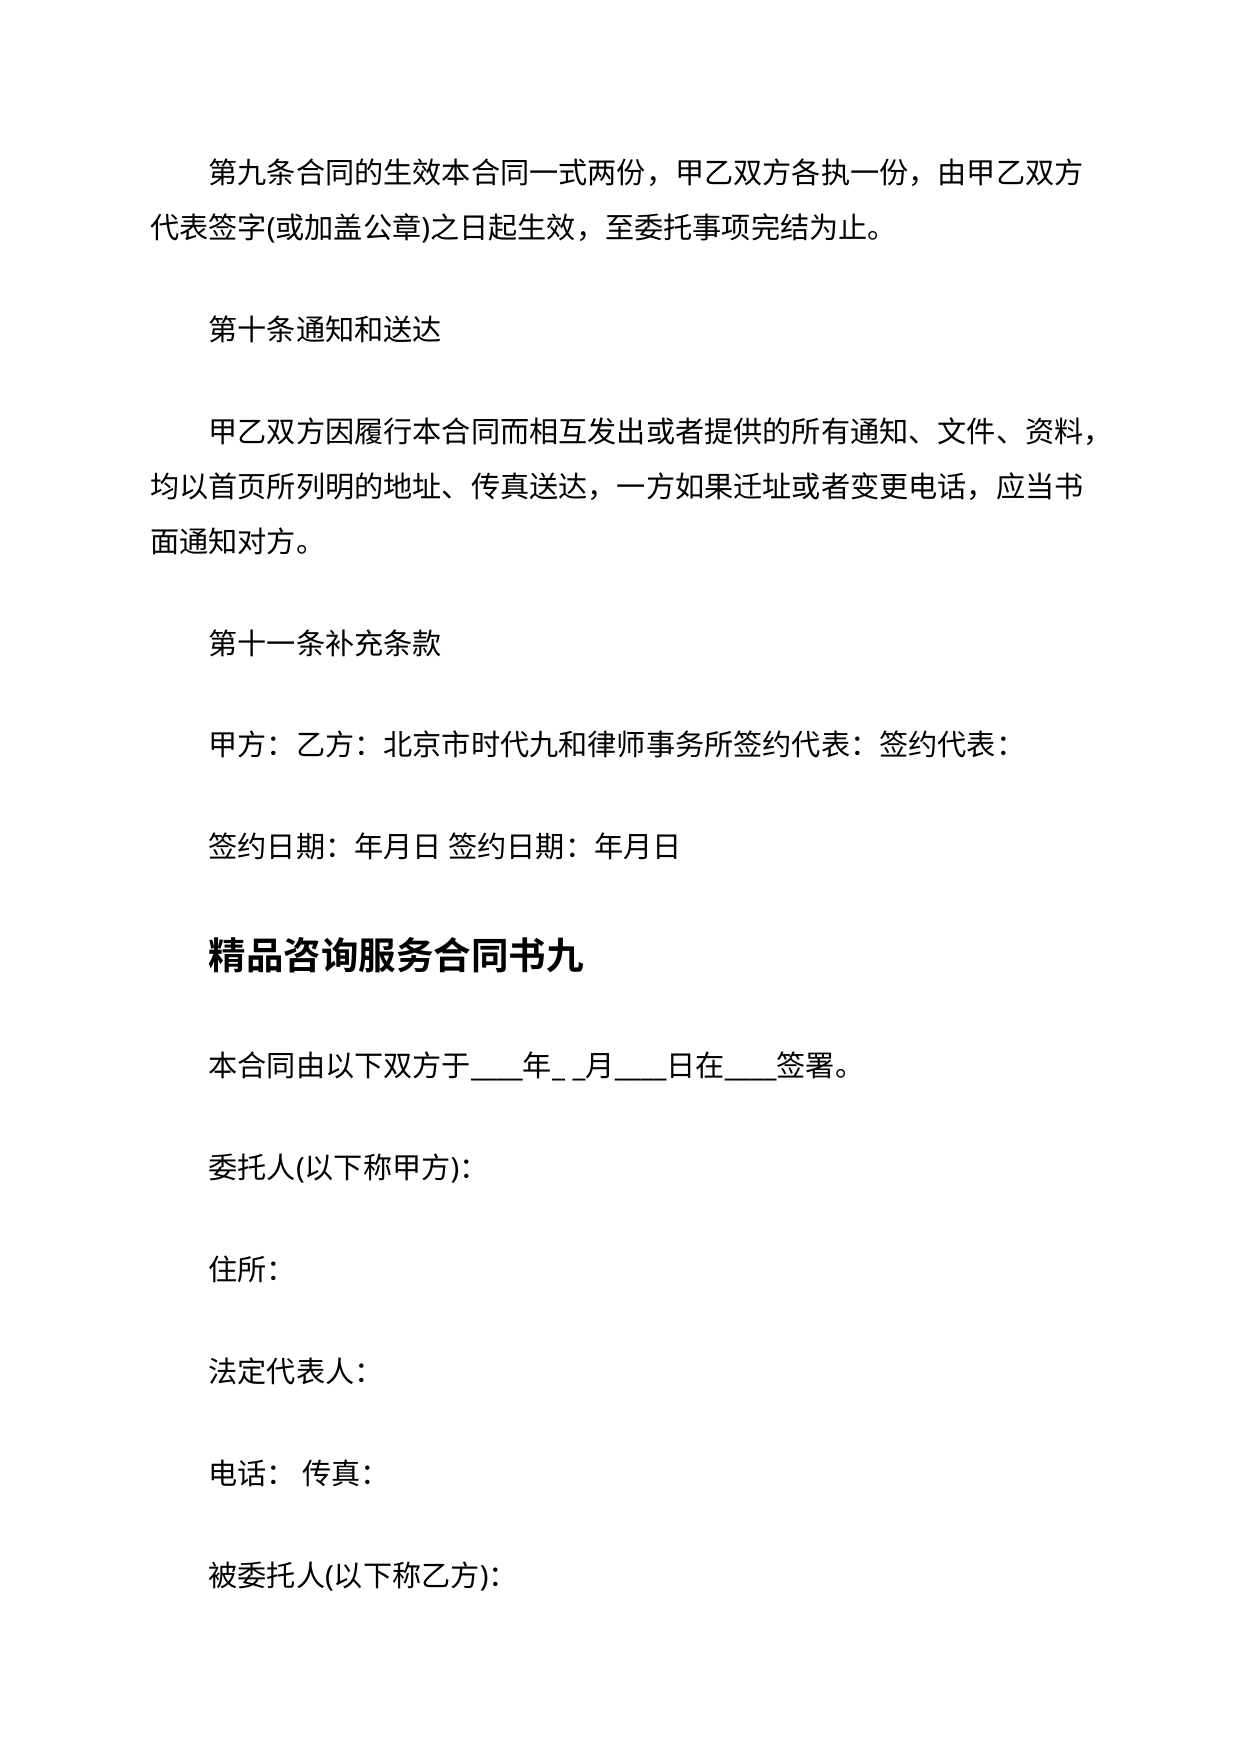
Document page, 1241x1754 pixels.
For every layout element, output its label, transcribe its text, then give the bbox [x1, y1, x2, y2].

text 甲方：乙方：北京市时代九和律师事务所签约代表：签约代表： [150, 722, 1090, 764]
text 法定代表人： [150, 1349, 1090, 1391]
text 第十条通知和送达 [150, 307, 1090, 349]
text 签约日期：年月日 签约日期：年月日 [150, 824, 1090, 866]
text 甲乙双方因履行本合同而相互发出或者提供的所有通知、文件、资料，均以首页所列明的地址、传真送达，一方如果迁址或者变更电话，应当书面通知对方。 [150, 409, 1090, 561]
text 第九条合同的生效本合同一式两份，甲乙双方各执一份，由甲乙双方代表签字(或加盖公章)之日起生效，至委托事项完结为止。 [150, 150, 1090, 247]
text 精品咨询服务合同书九 [150, 926, 1090, 980]
text 第十一条补充条款 [150, 620, 1090, 662]
text 电话： 传真： [150, 1450, 1090, 1493]
text 住所： [150, 1247, 1090, 1289]
text 被委托人(以下称乙方)： [150, 1552, 1090, 1594]
text 委托人(以下称甲方)： [150, 1145, 1090, 1187]
text 本合同由以下双方于____年_ _月____日在____签署。 [150, 1043, 1090, 1085]
